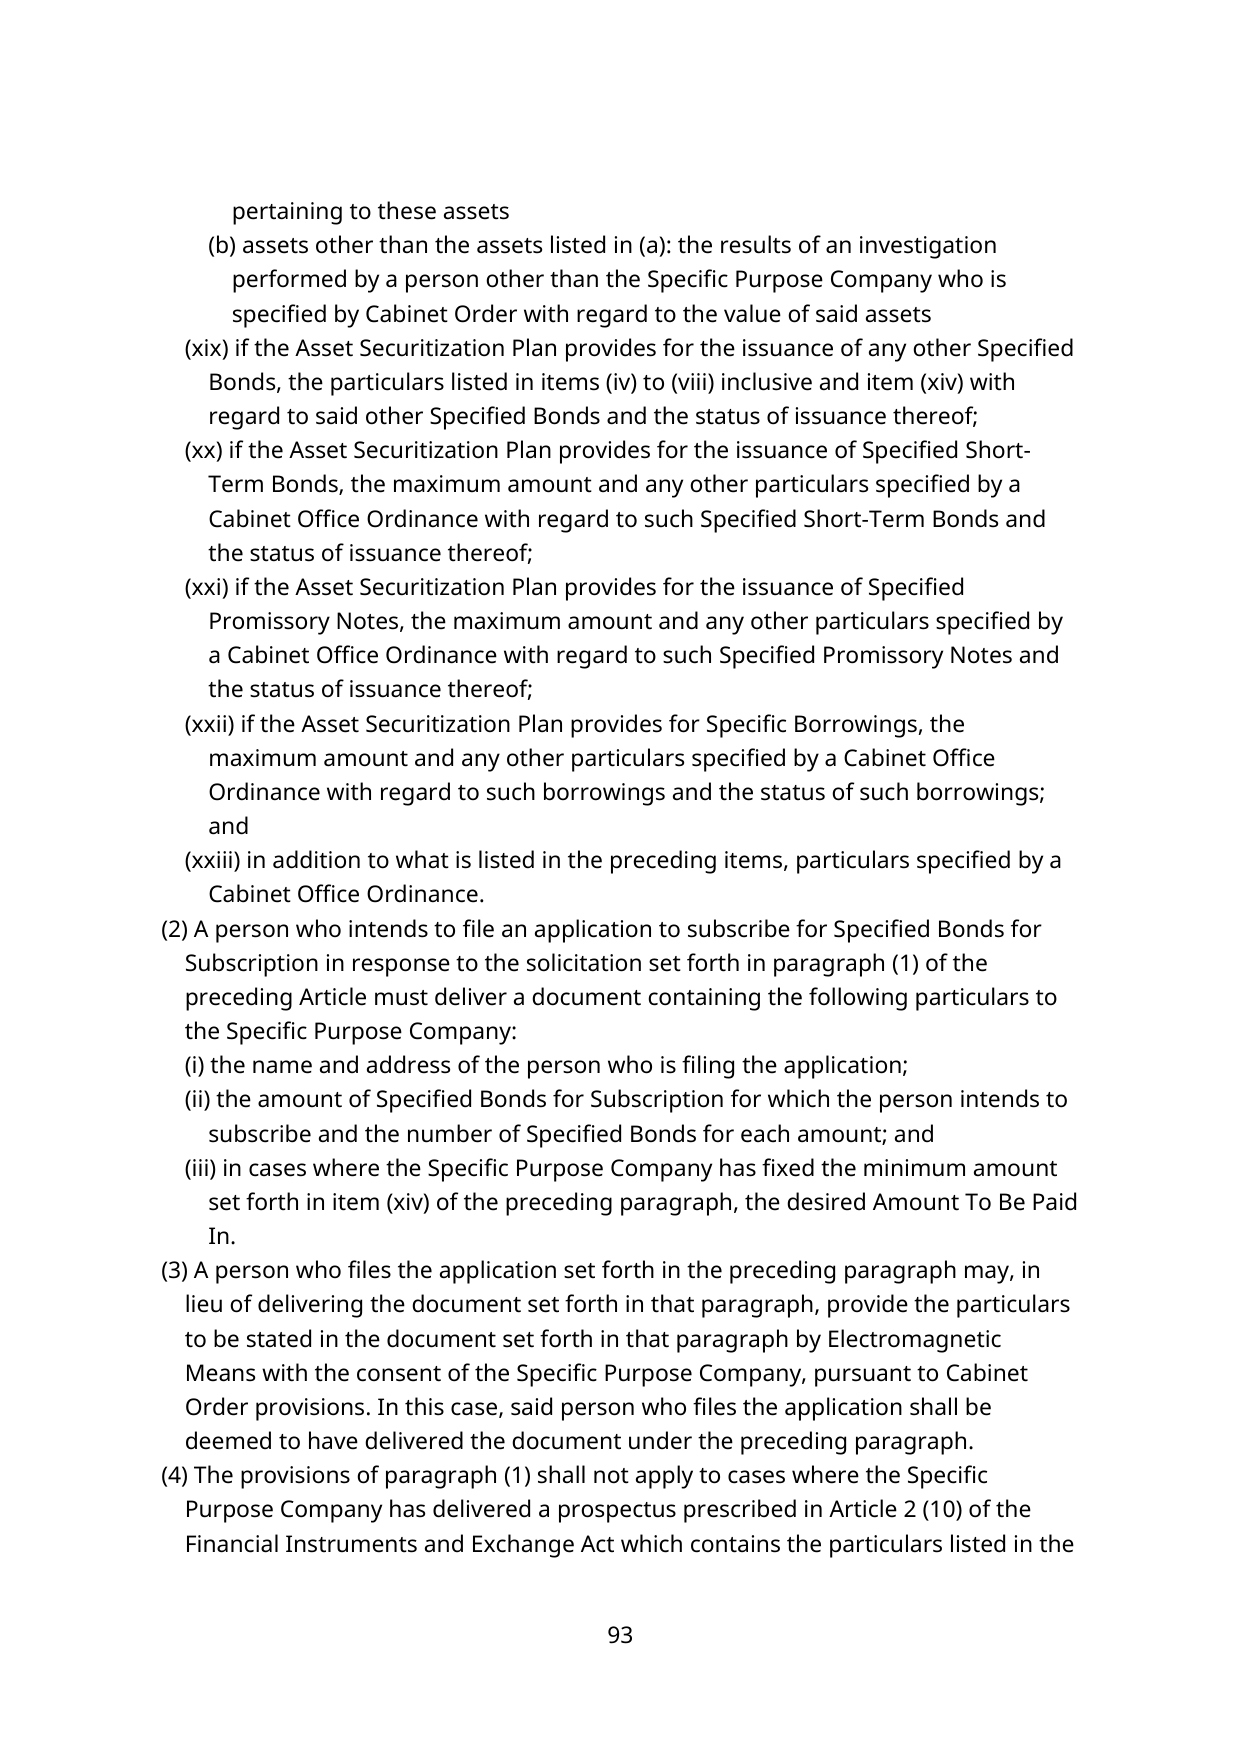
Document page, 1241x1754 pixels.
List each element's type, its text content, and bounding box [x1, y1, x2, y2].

text (xx) if the Asset Securitization Plan provides for the issuance of Specified Short-Term Bonds, the maximum amount and any other particulars specified by a Cabinet Office Ordinance with regard to such Specified Short-Term Bonds and the status of issuance thereof; [184, 433, 1079, 569]
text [207, 194, 1079, 228]
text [161, 1458, 1079, 1560]
text (3) A person who files the application set forth in the preceding paragraph may, in lieu of delivering the document set forth in that paragraph, provide the particulars to be stated in the document set forth in that paragraph by Electromagnetic Means with the consent of the Specific Purpose Company, pursuant to Cabinet Order provisions. In this case, said person who files the application shall be deemed to have delivered the document under the preceding paragraph. [161, 1253, 1079, 1458]
text (xxii) if the Asset Securitization Plan provides for Specific Borrowings, the maximum amount and any other particulars specified by a Cabinet Office Ordinance with regard to such borrowings and the status of such borrowings; and [184, 706, 1079, 843]
text (xxi) if the Asset Securitization Plan provides for the issuance of Specified Promissory Notes, the maximum amount and any other particulars specified by a Cabinet Office Ordinance with regard to such Specified Promissory Notes and the status of issuance thereof; [184, 569, 1079, 706]
text (xix) if the Asset Securitization Plan provides for the issuance of any other Specified Bonds, the particulars listed in items (iv) to (viii) inclusive and item (xiv) with regard to said other Specified Bonds and the status of issuance thereof; [184, 330, 1079, 433]
text (xxiii) in addition to what is listed in the preceding items, particulars specified by a Cabinet Office Ordinance. [184, 843, 1079, 911]
text (i) the name and address of the person who is filing the application; [184, 1048, 1079, 1082]
text (b) assets other than the assets listed in (a): the results of an investigation performed by a person other than the Specific Purpose Company who is specified by Cabinet Order with regard to the value of said assets [207, 228, 1079, 330]
text (ii) the amount of Specified Bonds for Subscription for which the person intends to subscribe and the number of Specified Bonds for each amount; and [184, 1082, 1079, 1150]
text (2) A person who intends to file an application to subscribe for Specified Bonds for Subscription in response to the solicitation set forth in paragraph (1) of the preceding Article must deliver a document containing the following particulars to the Specific Purpose Company: [161, 911, 1079, 1048]
text (iii) in cases where the Specific Purpose Company has fixed the minimum amount set forth in item (xiv) of the preceding paragraph, the desired Amount To Be Paid In. [184, 1150, 1079, 1253]
